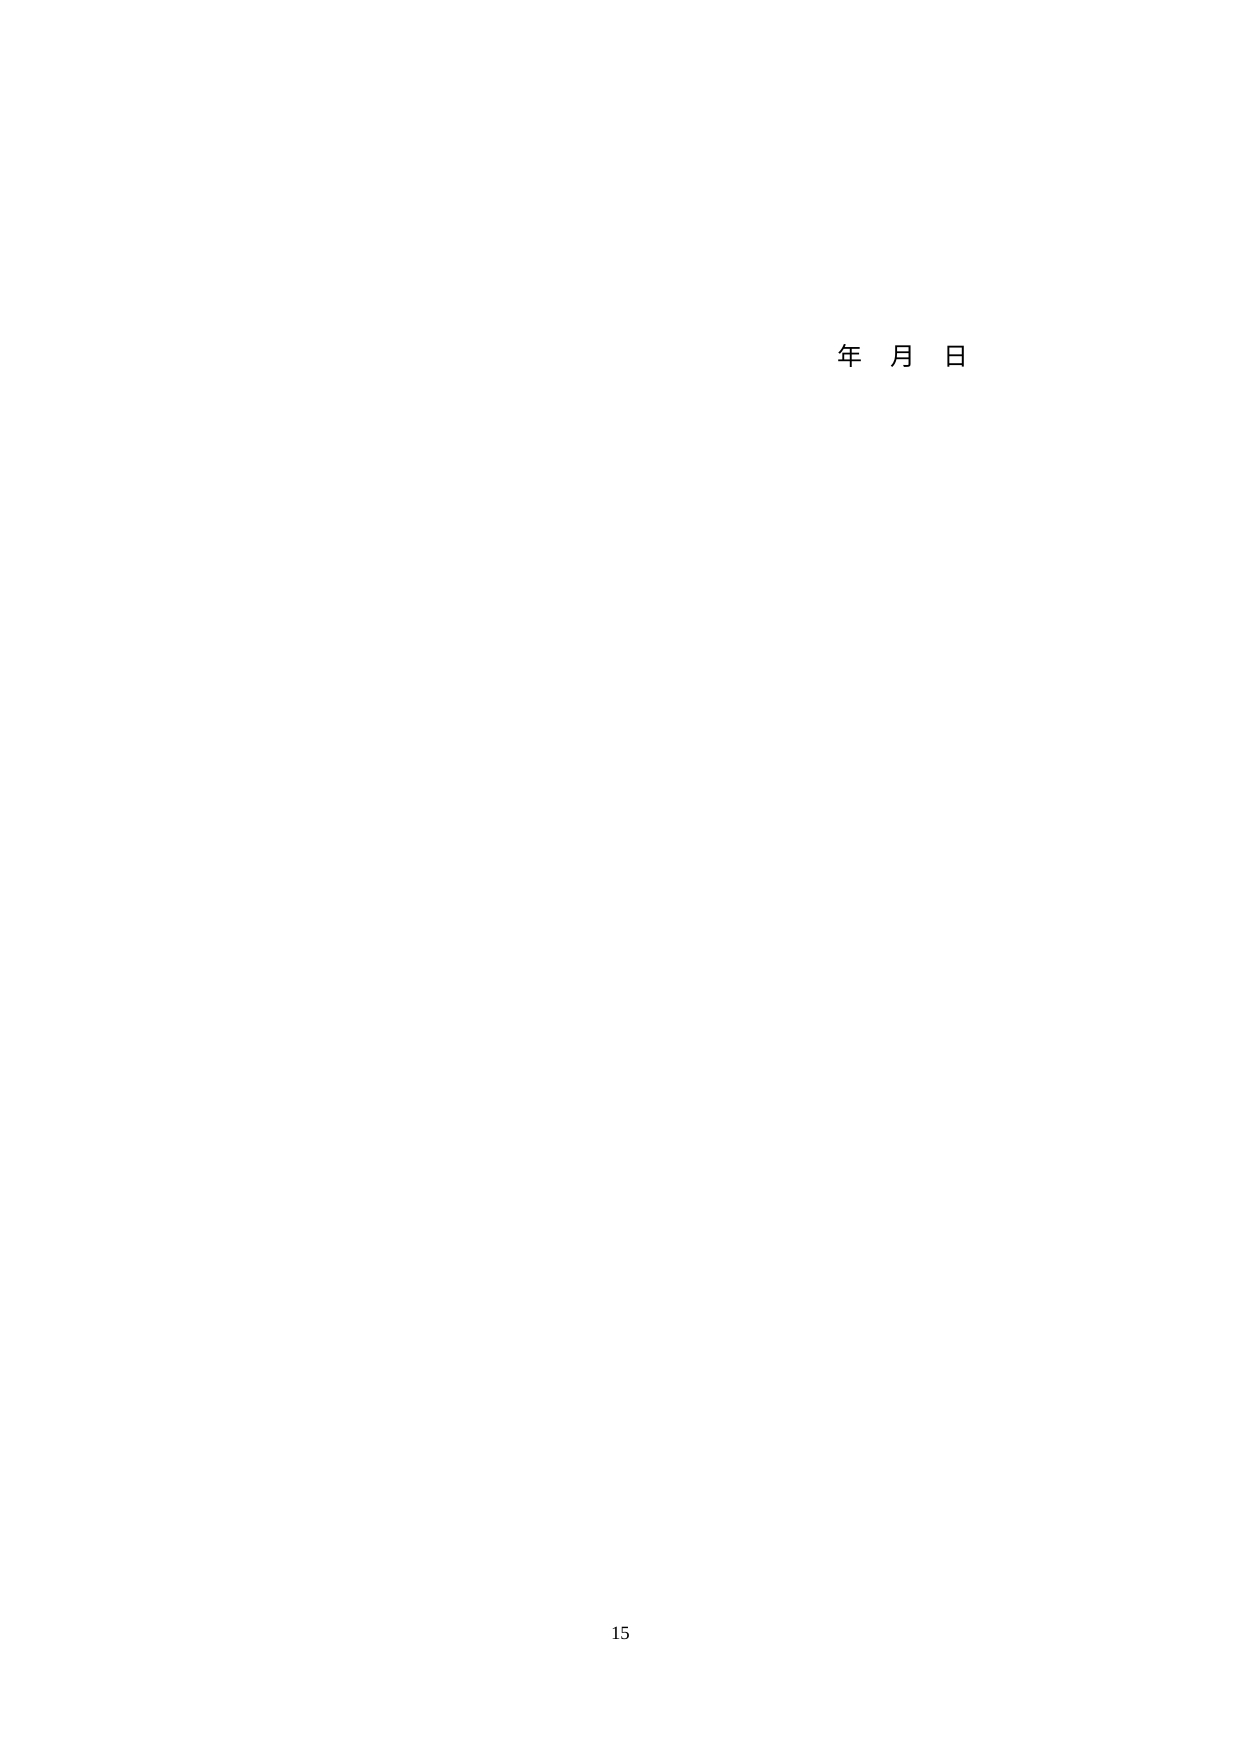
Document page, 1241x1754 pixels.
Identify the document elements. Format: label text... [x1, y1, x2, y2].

text 年 月 日 [187, 322, 1053, 387]
